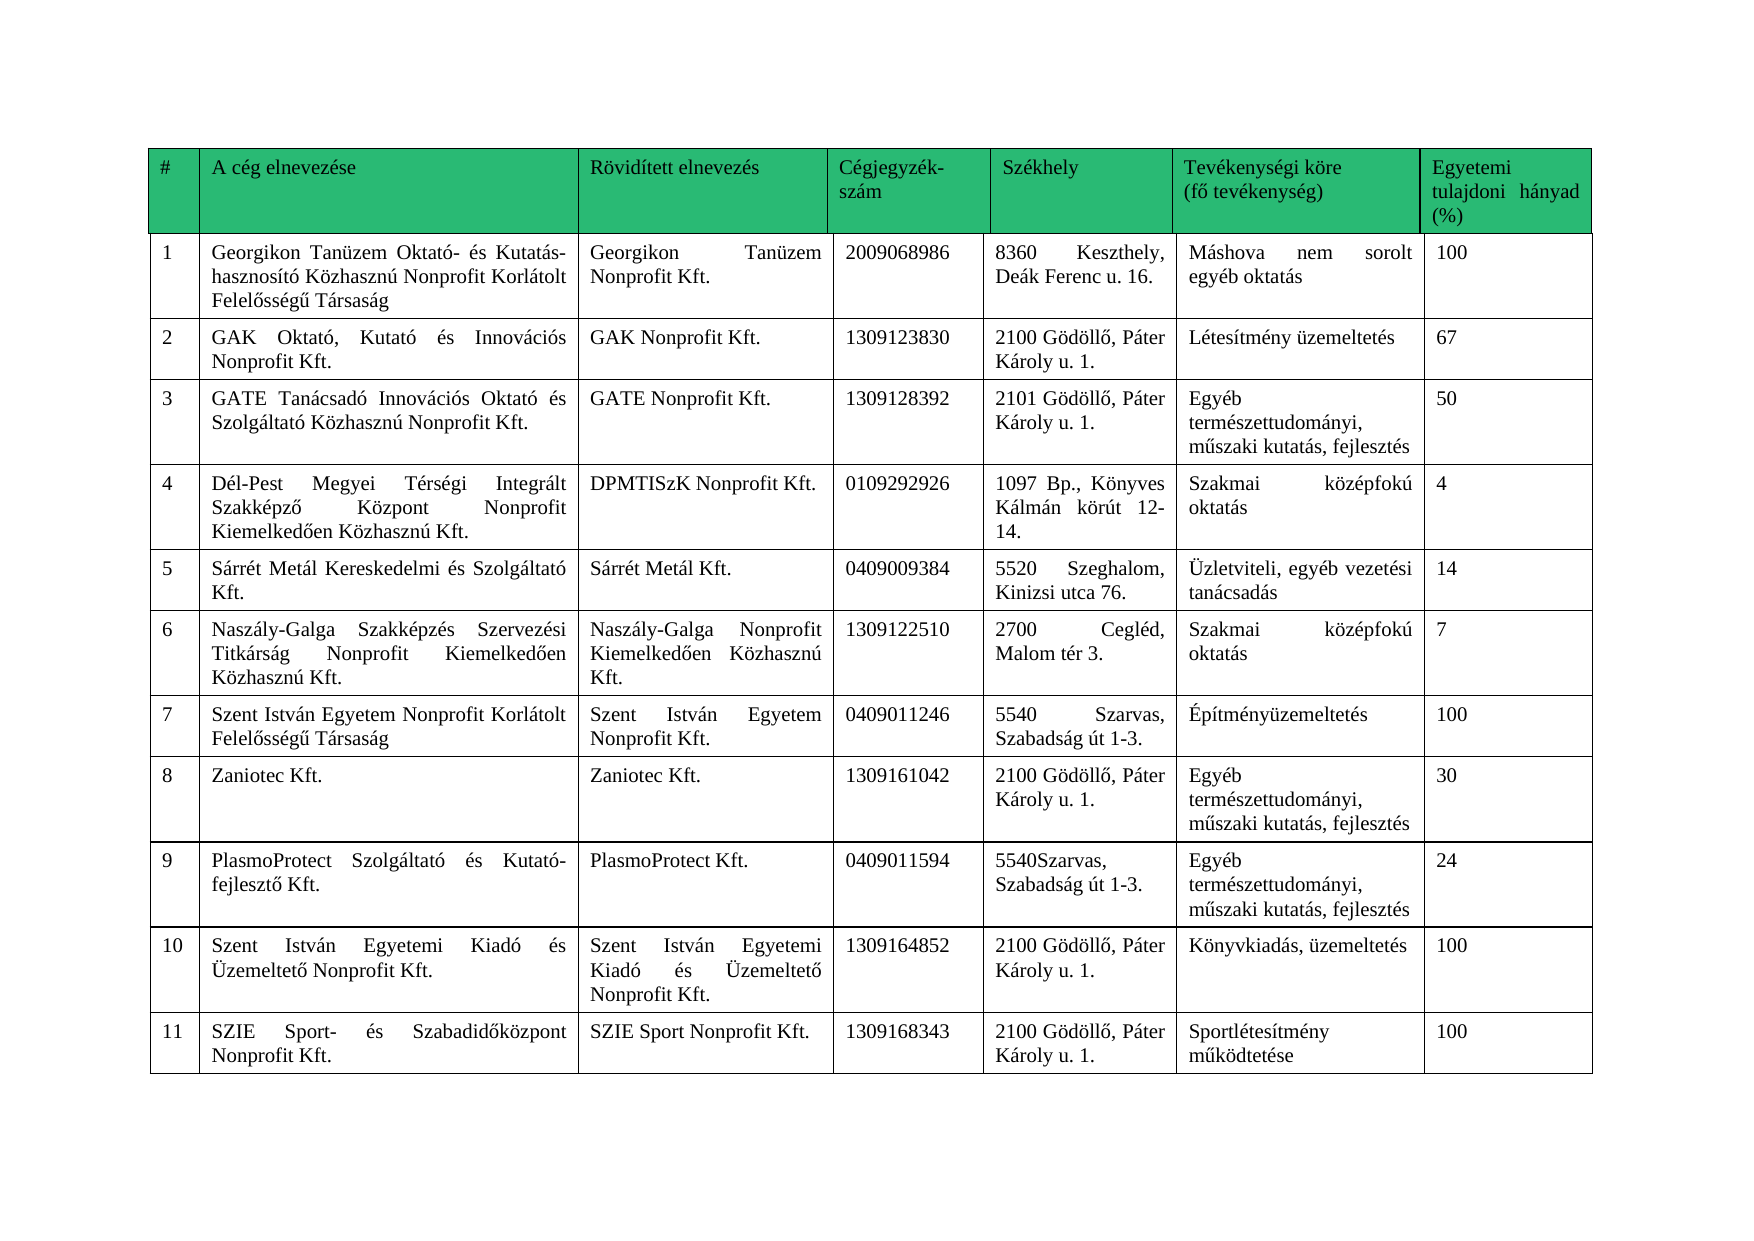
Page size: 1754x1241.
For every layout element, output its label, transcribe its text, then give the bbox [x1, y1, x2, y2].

table_cell 1309164852 [834, 928, 983, 1012]
table_cell Sportlétesítmény működtetése [1177, 1013, 1424, 1073]
table_cell SZIE Sport Nonprofit Kft. [579, 1013, 833, 1073]
table_cell 1309123830 [834, 319, 983, 379]
table_cell Üzletviteli, egyéb vezetési tanácsadás [1177, 550, 1424, 610]
table_cell 3 [151, 380, 199, 464]
table_cell 2100 Gödöllő, Páter Károly u. 1. [984, 319, 1176, 379]
table_cell 24 [1425, 843, 1592, 926]
table_cell Egyéb természettudományi, műszaki kutatás, fejlesztés [1177, 843, 1424, 926]
table_cell GAK Nonprofit Kft. [579, 319, 833, 379]
table_cell PlasmoProtect Kft. [579, 843, 833, 926]
table_cell 5540Szarvas, Szabadság út 1-3. [984, 843, 1176, 926]
table_cell Máshova nem sorolt egyéb oktatás [1177, 234, 1424, 318]
table_cell 1309168343 [834, 1013, 983, 1073]
table_header Egyetemi tulajdoni hányad (%) [1421, 149, 1591, 233]
table_cell 1 [151, 234, 199, 318]
table_cell Dél-Pest Megyei Térségi Integrált Szakképző Központ Nonprofit Kiemelkedően Közhasznú Kft. [200, 465, 578, 549]
table_header Tevékenységi köre (fő tevékenység) [1173, 149, 1419, 233]
table_cell 4 [151, 465, 199, 549]
table_cell 1309161042 [834, 757, 983, 841]
table_cell Szakmai középfokú oktatás [1177, 465, 1424, 549]
table_cell 5540 Szarvas, Szabadság út 1-3. [984, 696, 1176, 756]
table_cell 2100 Gödöllő, Páter Károly u. 1. [984, 928, 1176, 1012]
table_cell 7 [151, 696, 199, 756]
table_cell GATE Tanácsadó Innovációs Oktató és Szolgáltató Közhasznú Nonprofit Kft. [200, 380, 578, 464]
table_header Székhely [991, 149, 1172, 233]
table_cell 1309128392 [834, 380, 983, 464]
table_cell Építményüzemeltetés [1177, 696, 1424, 756]
table_cell Zaniotec Kft. [579, 757, 833, 841]
table_cell 30 [1425, 757, 1592, 841]
table_cell Létesítmény üzemeltetés [1177, 319, 1424, 379]
table_cell 5 [151, 550, 199, 610]
table_cell 6 [151, 611, 199, 695]
table_cell Szent István Egyetemi Kiadó és Üzemeltető Nonprofit Kft. [579, 928, 833, 1012]
table_cell Sárrét Metál Kereskedelmi és Szolgáltató Kft. [200, 550, 578, 610]
table_cell 100 [1425, 1013, 1592, 1073]
table_cell 0409009384 [834, 550, 983, 610]
table_cell 2700 Cegléd, Malom tér 3. [984, 611, 1176, 695]
table_cell 0109292926 [834, 465, 983, 549]
table_cell 1097 Bp., Könyves Kálmán körút 12-14. [984, 465, 1176, 549]
table_cell 1309122510 [834, 611, 983, 695]
table_cell Sárrét Metál Kft. [579, 550, 833, 610]
table_cell 2100 Gödöllő, Páter Károly u. 1. [984, 757, 1176, 841]
table_cell Könyvkiadás, üzemeltetés [1177, 928, 1424, 1012]
table_cell 14 [1425, 550, 1592, 610]
table_cell Szent István Egyetem Nonprofit Korlátolt Felelősségű Társaság [200, 696, 578, 756]
table_cell 50 [1425, 380, 1592, 464]
table_cell 67 [1425, 319, 1592, 379]
table_cell GAK Oktató, Kutató és Innovációs Nonprofit Kft. [200, 319, 578, 379]
table_header Cégjegyzék-szám [828, 149, 990, 233]
table_header A cég elnevezése [200, 149, 578, 233]
table_cell DPMTISzK Nonprofit Kft. [579, 465, 833, 549]
table_cell 0409011594 [834, 843, 983, 926]
table_cell 9 [151, 843, 199, 926]
table_cell Naszály-Galga Nonprofit Kiemelkedően Közhasznú Kft. [579, 611, 833, 695]
table_cell 4 [1425, 465, 1592, 549]
table_cell Georgikon Tanüzem Nonprofit Kft. [579, 234, 833, 318]
table_cell 8360 Keszthely, Deák Ferenc u. 16. [984, 234, 1176, 318]
table_cell 2009068986 [834, 234, 983, 318]
table_cell 2 [151, 319, 199, 379]
table_cell 8 [151, 757, 199, 841]
table_cell 100 [1425, 928, 1592, 1012]
table_cell Egyéb természettudományi, műszaki kutatás, fejlesztés [1177, 757, 1424, 841]
table_cell Egyéb természettudományi, műszaki kutatás, fejlesztés [1177, 380, 1424, 464]
table_header Rövidített elnevezés [579, 149, 827, 233]
table_cell Naszály-Galga Szakképzés Szervezési Titkárság Nonprofit Kiemelkedően Közhasznú Kft. [200, 611, 578, 695]
table_cell 10 [151, 928, 199, 1012]
table_cell 2100 Gödöllő, Páter Károly u. 1. [984, 1013, 1176, 1073]
table_cell Szent István Egyetem Nonprofit Kft. [579, 696, 833, 756]
table_cell PlasmoProtect Szolgáltató és Kutató-fejlesztő Kft. [200, 843, 578, 926]
table_header # [149, 149, 199, 233]
table_cell Szakmai középfokú oktatás [1177, 611, 1424, 695]
table_cell Georgikon Tanüzem Oktató- és Kutatás- hasznosító Közhasznú Nonprofit Korlátolt Felelősségű Társaság [200, 234, 578, 318]
table_cell 0409011246 [834, 696, 983, 756]
table_cell 100 [1425, 696, 1592, 756]
table_cell Szent István Egyetemi Kiadó és Üzemeltető Nonprofit Kft. [200, 928, 578, 1012]
table_cell GATE Nonprofit Kft. [579, 380, 833, 464]
table_cell 100 [1425, 234, 1592, 318]
table_cell 11 [151, 1013, 199, 1073]
table_cell Zaniotec Kft. [200, 757, 578, 841]
table_cell SZIE Sport- és Szabadidőközpont Nonprofit Kft. [200, 1013, 578, 1073]
table_cell 5520 Szeghalom, Kinizsi utca 76. [984, 550, 1176, 610]
table_cell 7 [1425, 611, 1592, 695]
table_cell 2101 Gödöllő, Páter Károly u. 1. [984, 380, 1176, 464]
